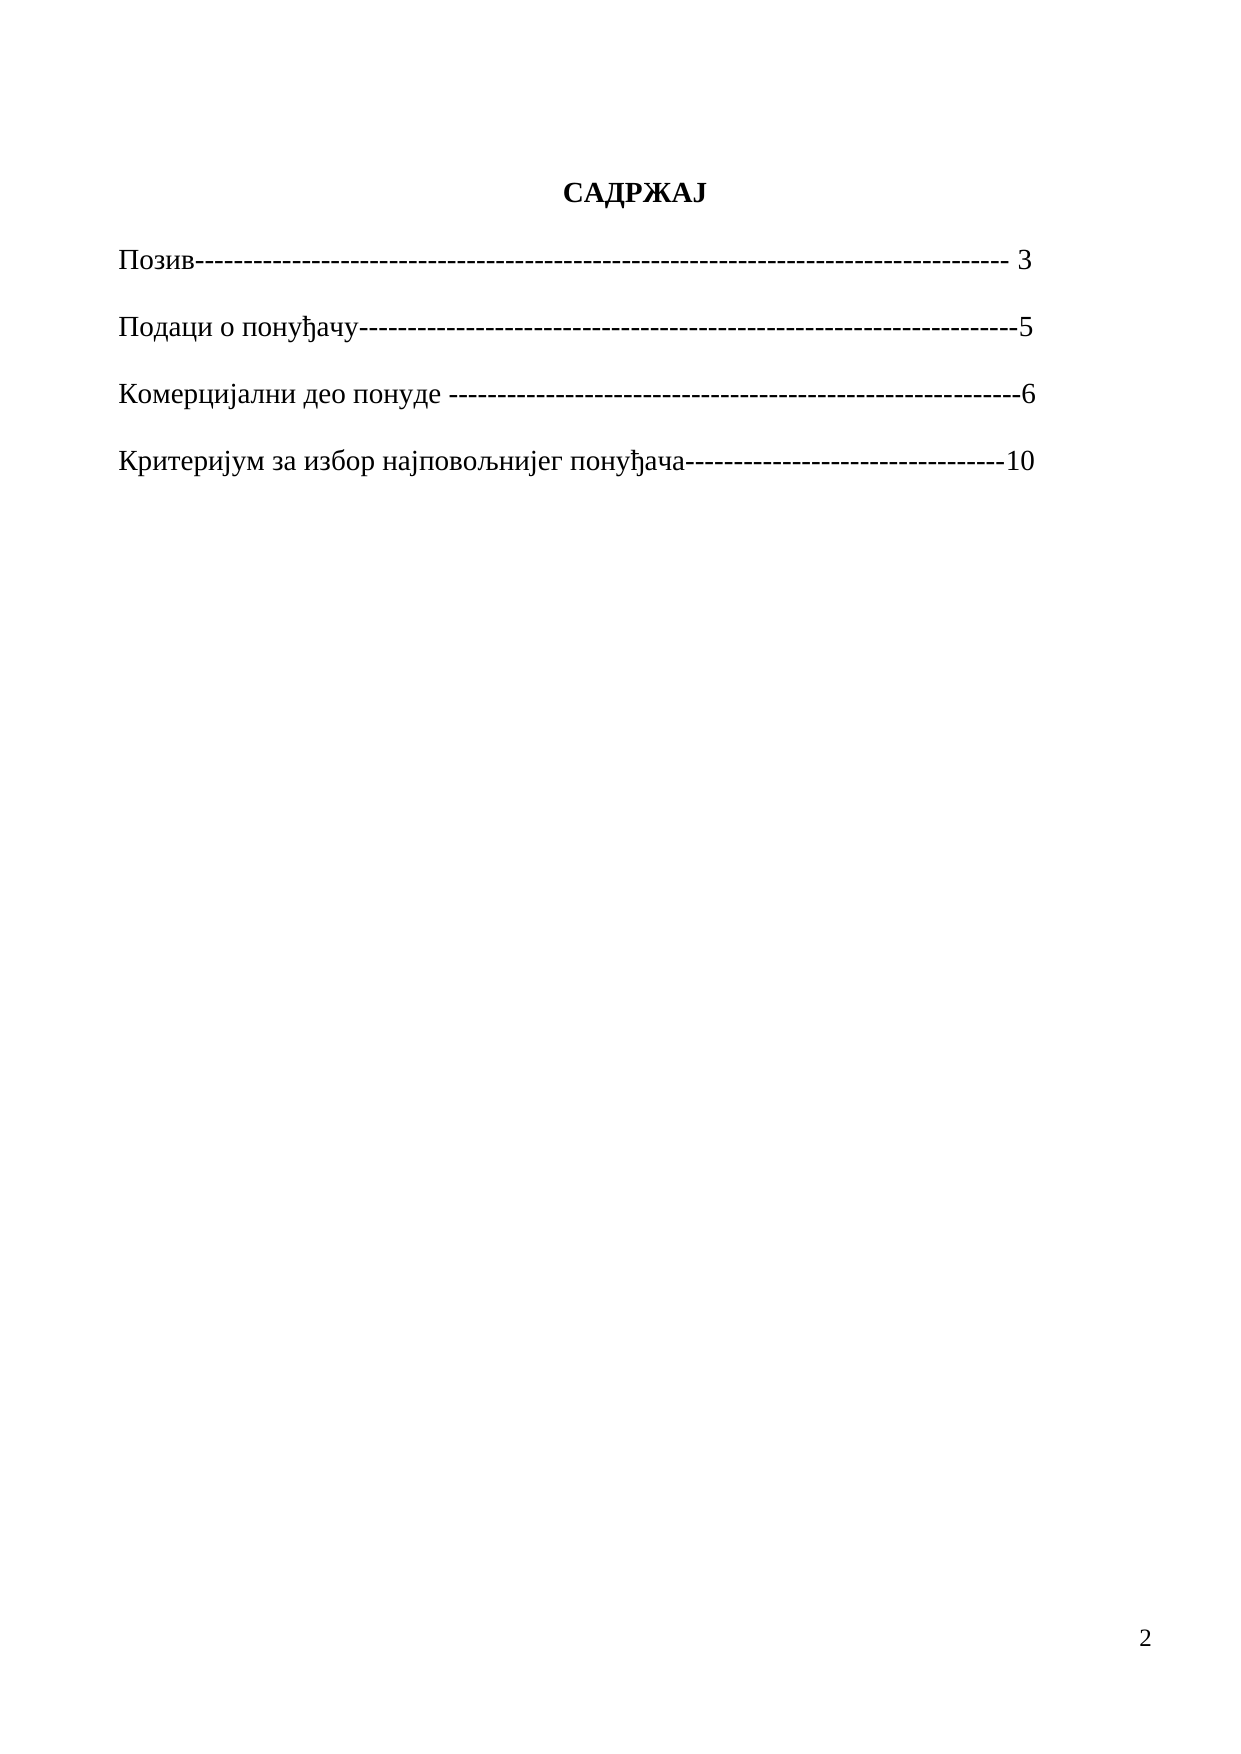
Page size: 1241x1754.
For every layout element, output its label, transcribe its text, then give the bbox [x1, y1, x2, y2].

text Подаци о понуђачу--------------------------------------------------------------------5 [118, 309, 1152, 343]
text Позив------------------------------------------------------------------------------------ 3 [118, 242, 1152, 276]
text Комерцијални део понуде -----------------------------------------------------------6 [118, 376, 1152, 410]
text Критеријум за избор најповољнијег понуђача---------------------------------10 [118, 443, 1152, 477]
text САДРЖАЈ [118, 175, 1152, 208]
